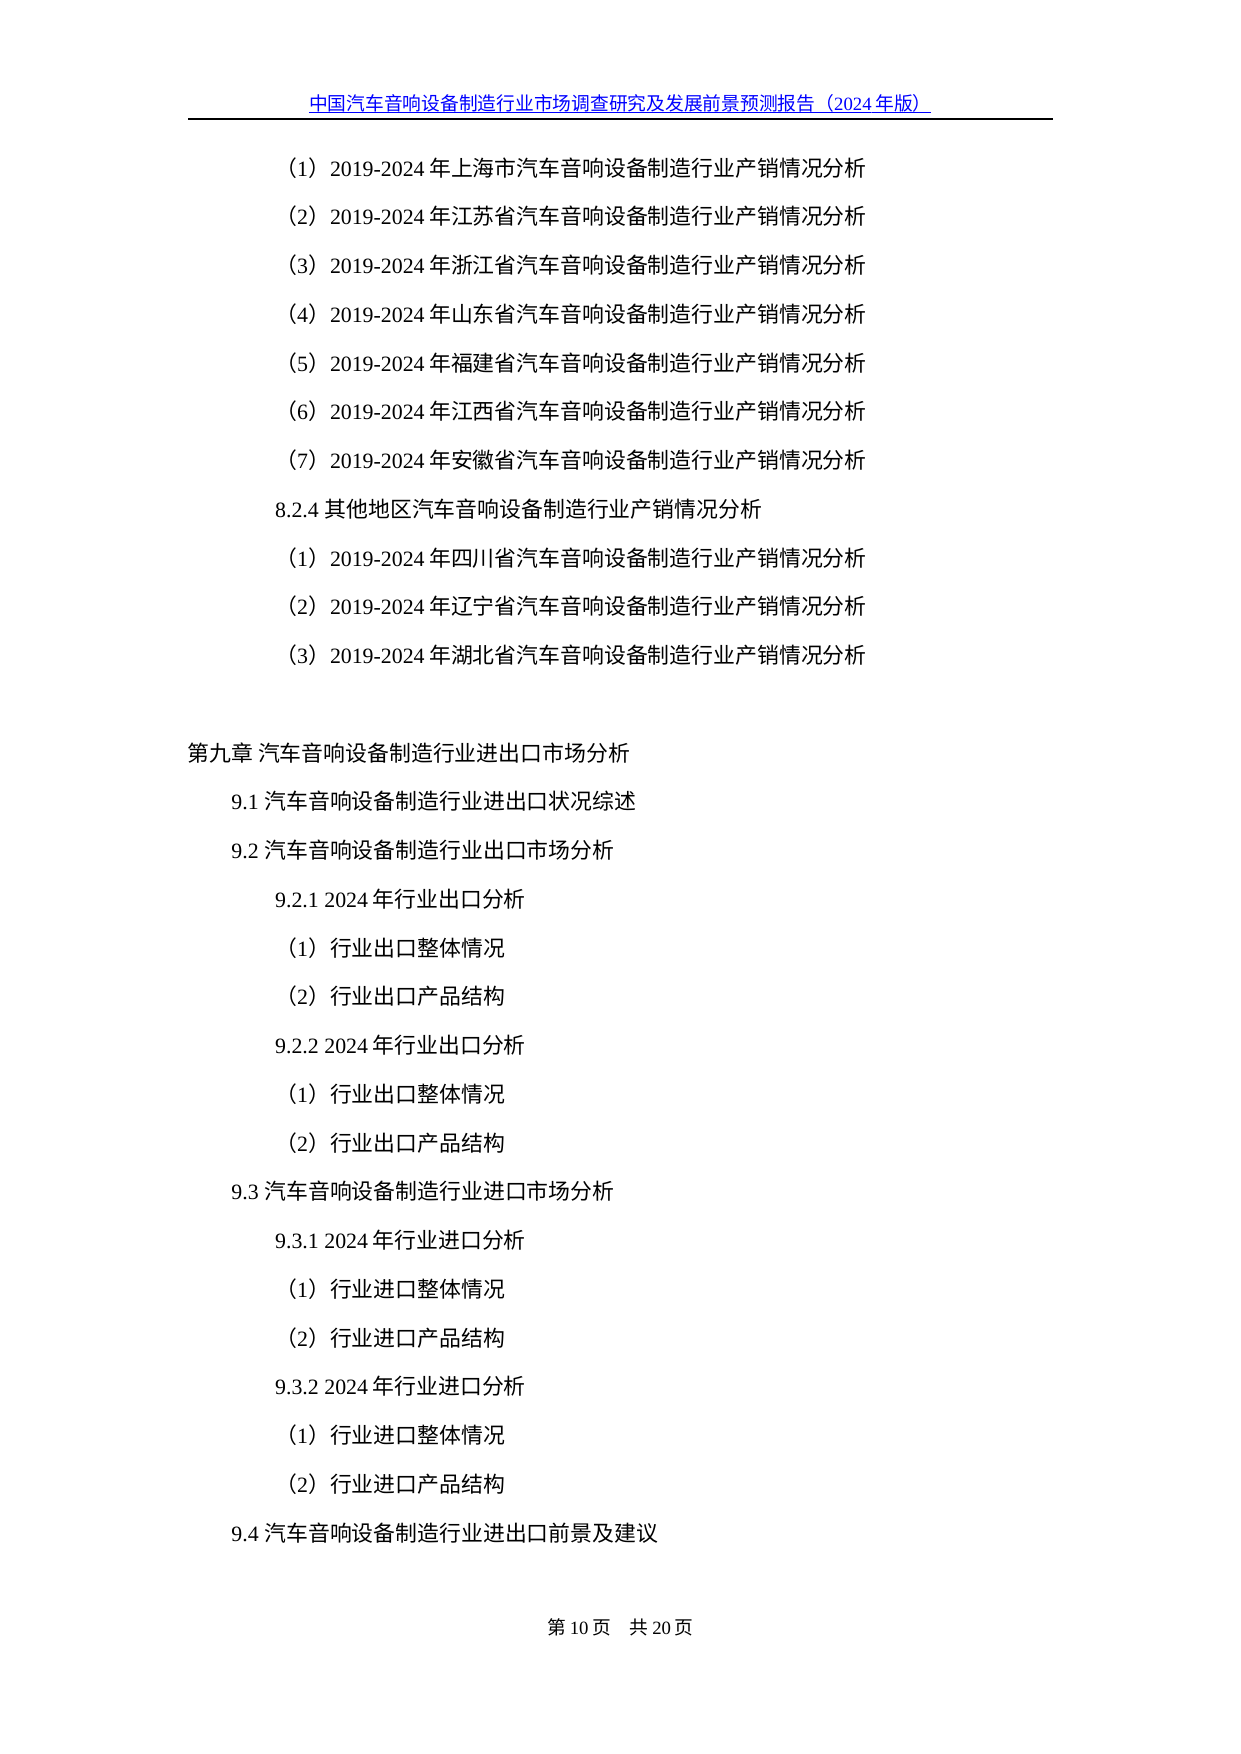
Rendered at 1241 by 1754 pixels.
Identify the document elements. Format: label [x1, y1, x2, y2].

text [187, 150, 1053, 1548]
